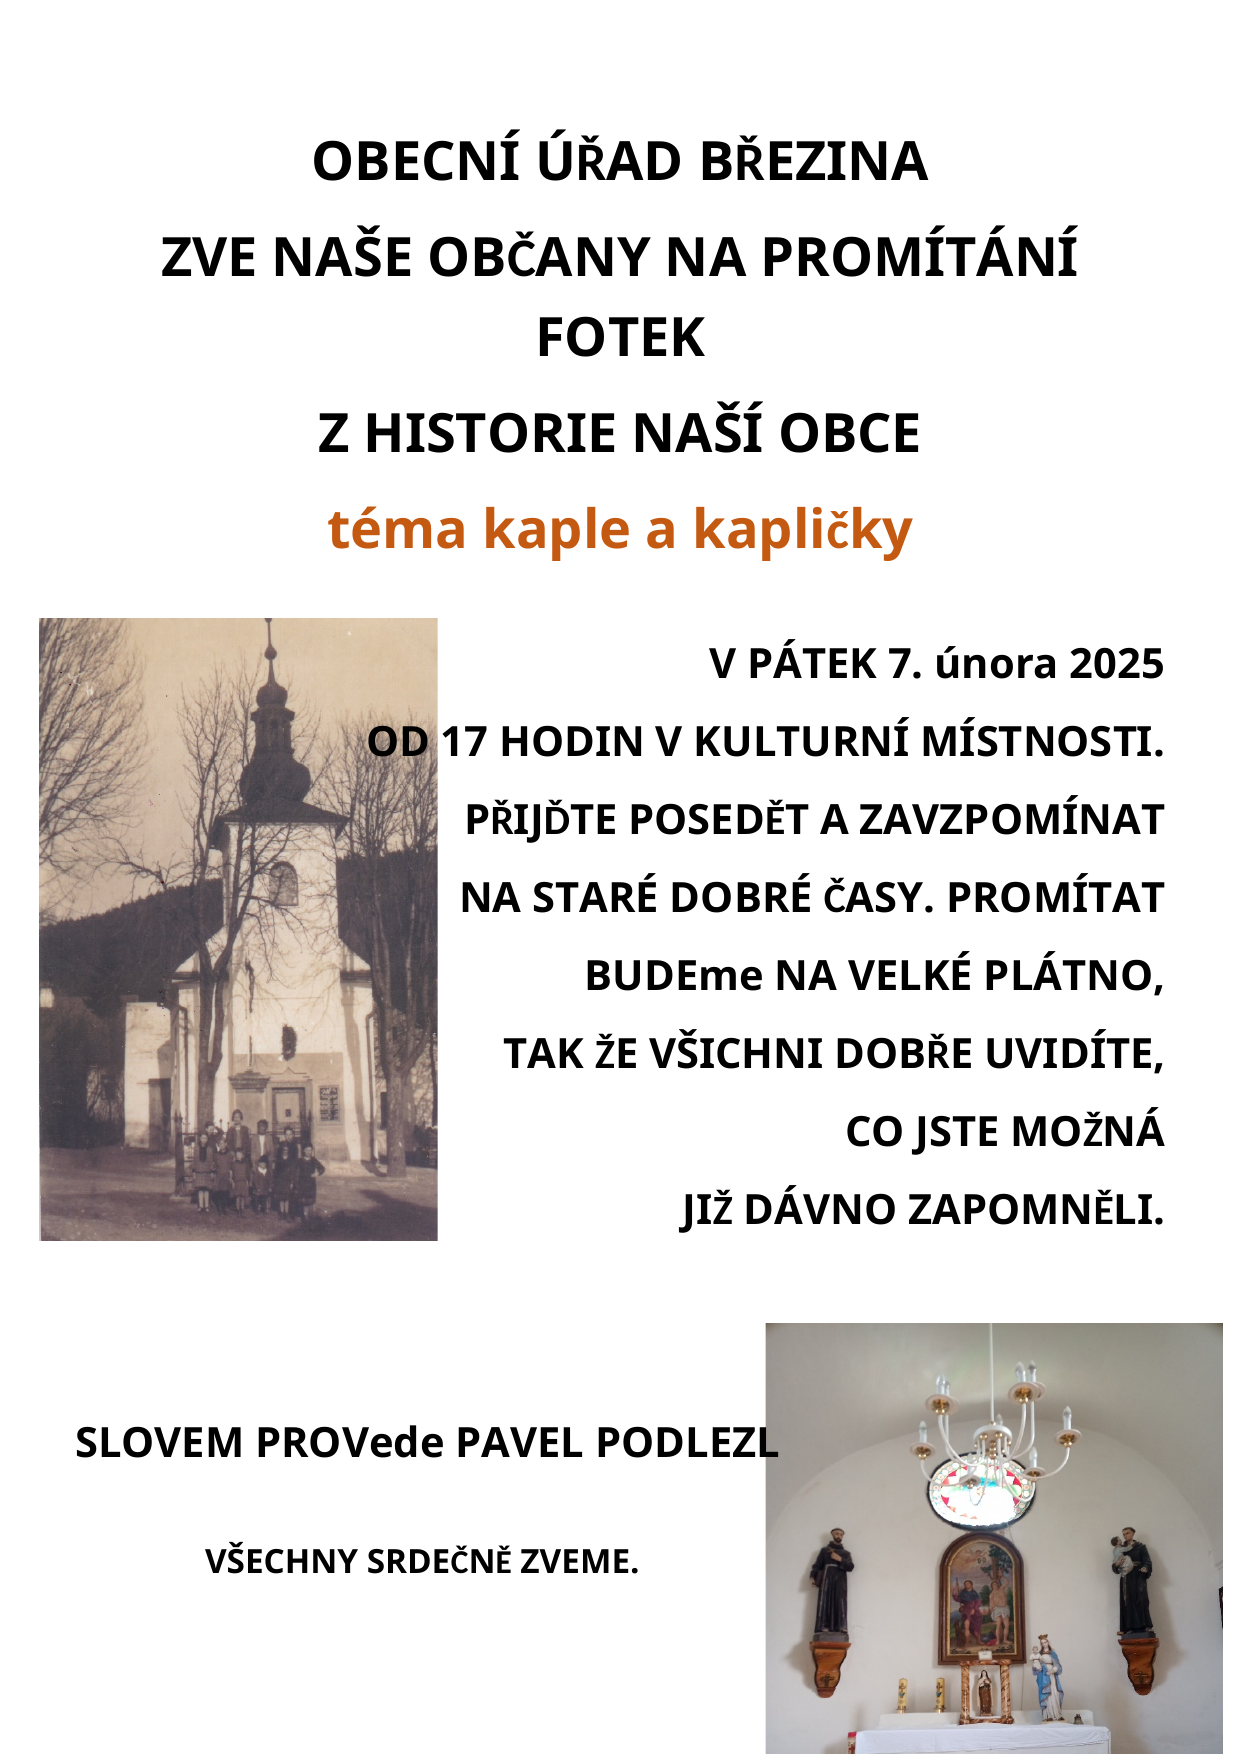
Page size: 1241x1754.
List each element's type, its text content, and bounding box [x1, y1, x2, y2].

text OD 17 HODIN V KULTURNÍ MÍSTNOSTI. [75, 712, 1165, 769]
text JIŽ DÁVNO ZAPOMNĚLI. [75, 1179, 1165, 1236]
text CO JSTE MOŽNÁ [75, 1102, 1165, 1158]
picture [765, 1323, 1223, 1754]
text NA STARÉ DOBRÉ ČASY. PROMÍTAT [75, 868, 1165, 925]
text ZVE NAŠE OBČANY NA PROMÍTÁNÍ FOTEK [75, 218, 1165, 372]
text PŘIJĎTE POSEDĚT A ZAVZPOMÍNAT [75, 790, 1165, 847]
text BUDEme NA VELKÉ PLÁTNO, [75, 946, 1165, 1003]
text OBECNÍ ÚŘAD BŘEZINA [75, 122, 1165, 196]
text SLOVEM PROVede PAVEL PODLEZL [75, 1413, 1165, 1470]
text V PÁTEK 7. února 2025 [75, 634, 1165, 691]
picture [39, 618, 438, 1241]
text TAK ŽE VŠICHNI DOBŘE UVIDÍTE, [75, 1024, 1165, 1081]
text téma kaple a kapličky [75, 491, 1165, 564]
text VŠECHNY SRDEČNĚ ZVEME. [75, 1538, 1165, 1583]
text Z HISTORIE NAŠÍ OBCE [75, 394, 1165, 468]
